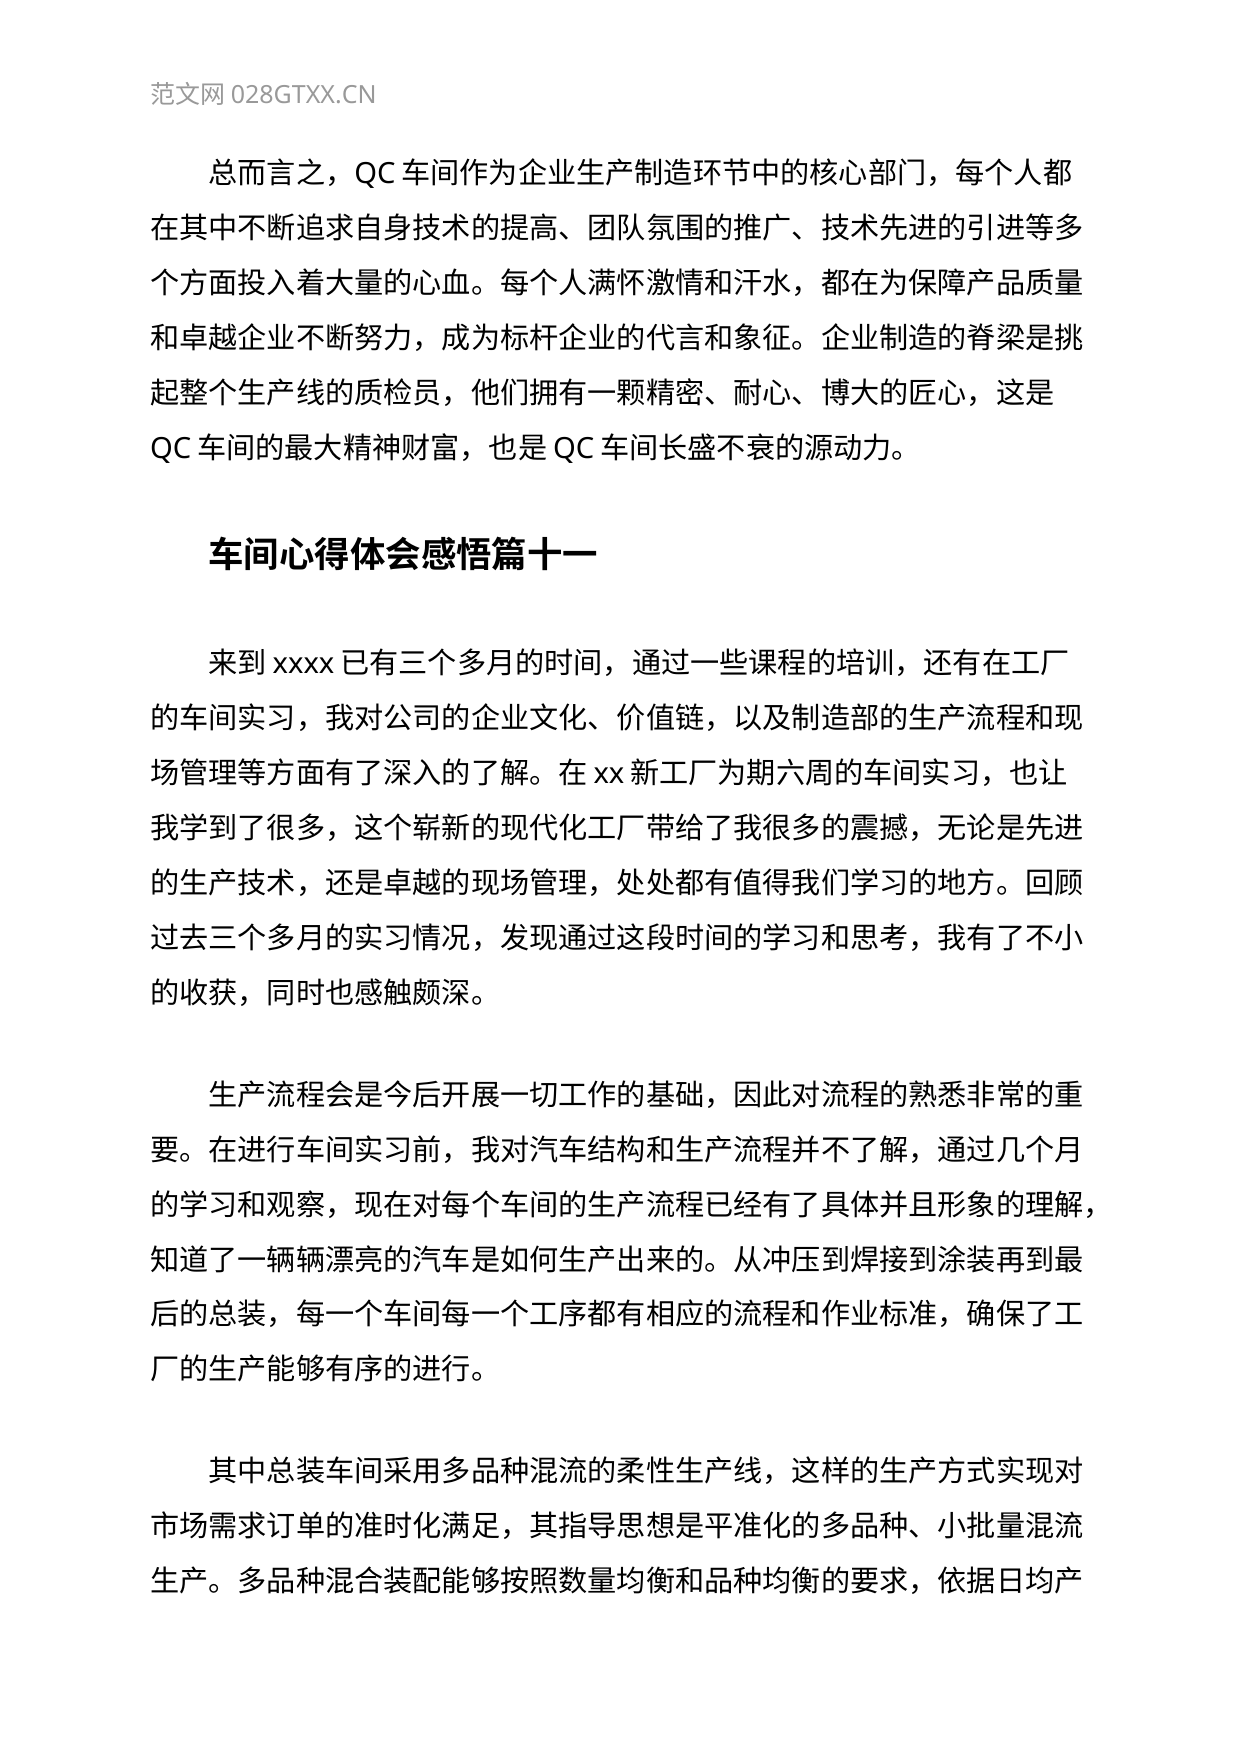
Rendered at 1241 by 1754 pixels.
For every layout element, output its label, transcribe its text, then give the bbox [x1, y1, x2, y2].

text 生产流程会是今后开展一切工作的基础，因此对流程的熟悉非常的重要。在进行车间实习前，我对汽车结构和生产流程并不了解，通过几个月的学习和观察，现在对每个车间的生产流程已经有了具体并且形象的理解，知道了一辆辆漂亮的汽车是如何生产出来的。从冲压到焊接到涂装再到最后的总装，每一个车间每一个工序都有相应的流程和作业标准，确保了工厂的生产能够有序的进行。 [150, 1071, 1090, 1388]
text 总而言之，QC车间作为企业生产制造环节中的核心部门，每个人都在其中不断追求自身技术的提高、团队氛围的推广、技术先进的引进等多个方面投入着大量的心血。每个人满怀激情和汗水，都在为保障产品质量和卓越企业不断努力，成为标杆企业的代言和象征。企业制造的脊梁是挑起整个生产线的质检员，他们拥有一颗精密、耐心、博大的匠心，这是QC车间的最大精神财富，也是QC车间长盛不衰的源动力。 [150, 150, 1090, 467]
text 车间心得体会感悟篇十一 [150, 527, 1090, 578]
text 来到xxxx已有三个多月的时间，通过一些课程的培训，还有在工厂的车间实习，我对公司的企业文化、价值链，以及制造部的生产流程和现场管理等方面有了深入的了解。在xx新工厂为期六周的车间实习，也让我学到了很多，这个崭新的现代化工厂带给了我很多的震撼，无论是先进的生产技术，还是卓越的现场管理，处处都有值得我们学习的地方。回顾过去三个多月的实习情况，发现通过这段时间的学习和思考，我有了不小的收获，同时也感触颇深。 [150, 640, 1090, 1012]
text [150, 1448, 1090, 1600]
